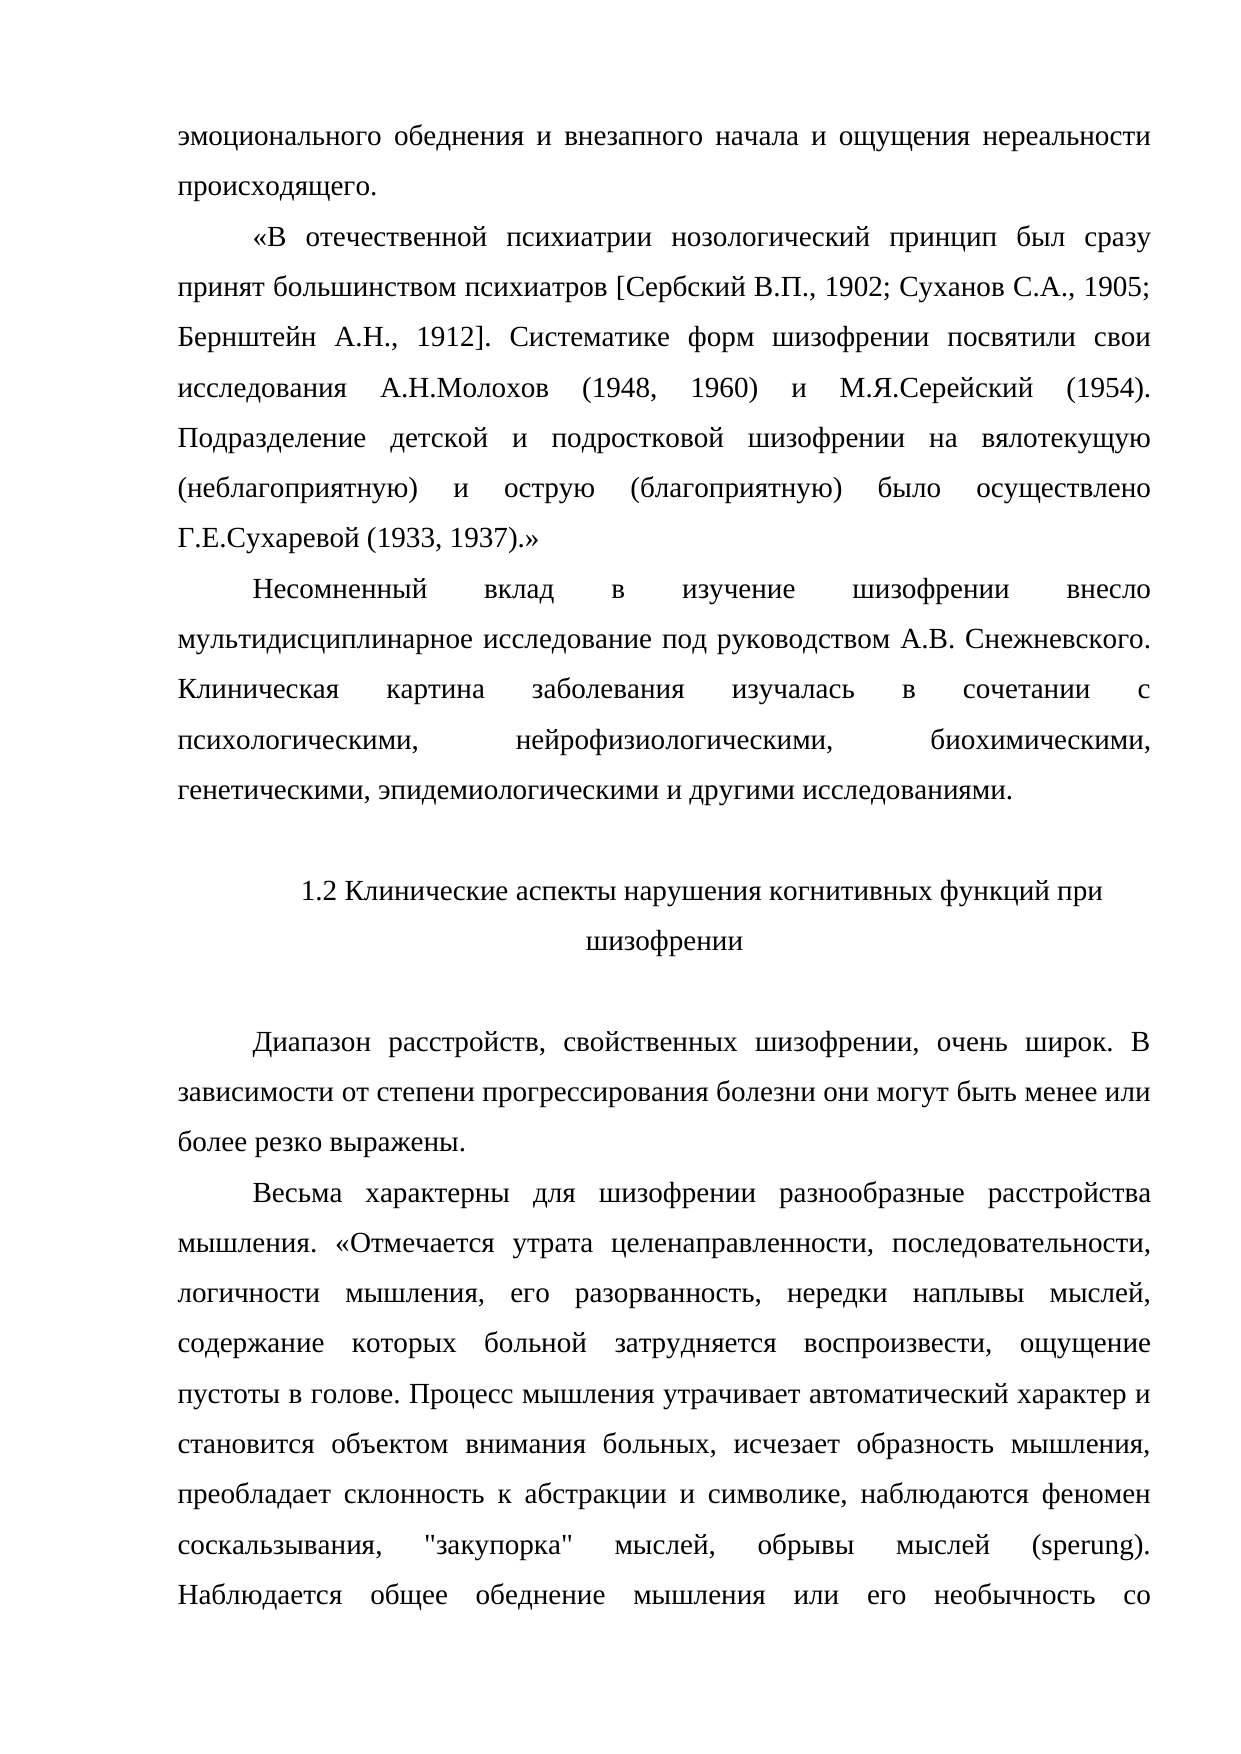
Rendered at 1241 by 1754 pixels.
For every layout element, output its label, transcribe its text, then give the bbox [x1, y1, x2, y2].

text Диапазон расстройств, свойственных шизофрении, очень широк. В зависимости от степени прогрессирования болезни они могут быть менее или более резко выражены. [177, 1024, 1152, 1158]
text Несомненный вклад в изучение шизофрении внесло мультидисциплинарное исследование под руководством А.В. Снежневского. Клиническая картина заболевания изучалась в сочетании с психологическими, нейрофизиологическими, биохимическими, генетическими, эпидемиологическими и другими исследованиями. [177, 571, 1152, 806]
text 1.2 Клинические аспекты нарушения когнитивных функций при шизофрении [177, 873, 1152, 957]
text «В отечественной психиатрии нозологический принцип был сразу принят большинством психиатров [Сербский В.П., 1902; Суханов С.А., 1905; Бернштейн А.Н., 1912]. Систематике форм шизофрении посвятили свои исследования А.Н.Молохов (1948, 1960) и М.Я.Серейский (1954). Подразделение детской и подростковой шизофрении на вялотекущую (неблагоприятную) и острую (благоприятную) было осуществлено Г.Е.Сухаревой (1933, 1937).» [177, 219, 1152, 554]
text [177, 1175, 1152, 1611]
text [177, 118, 1152, 202]
